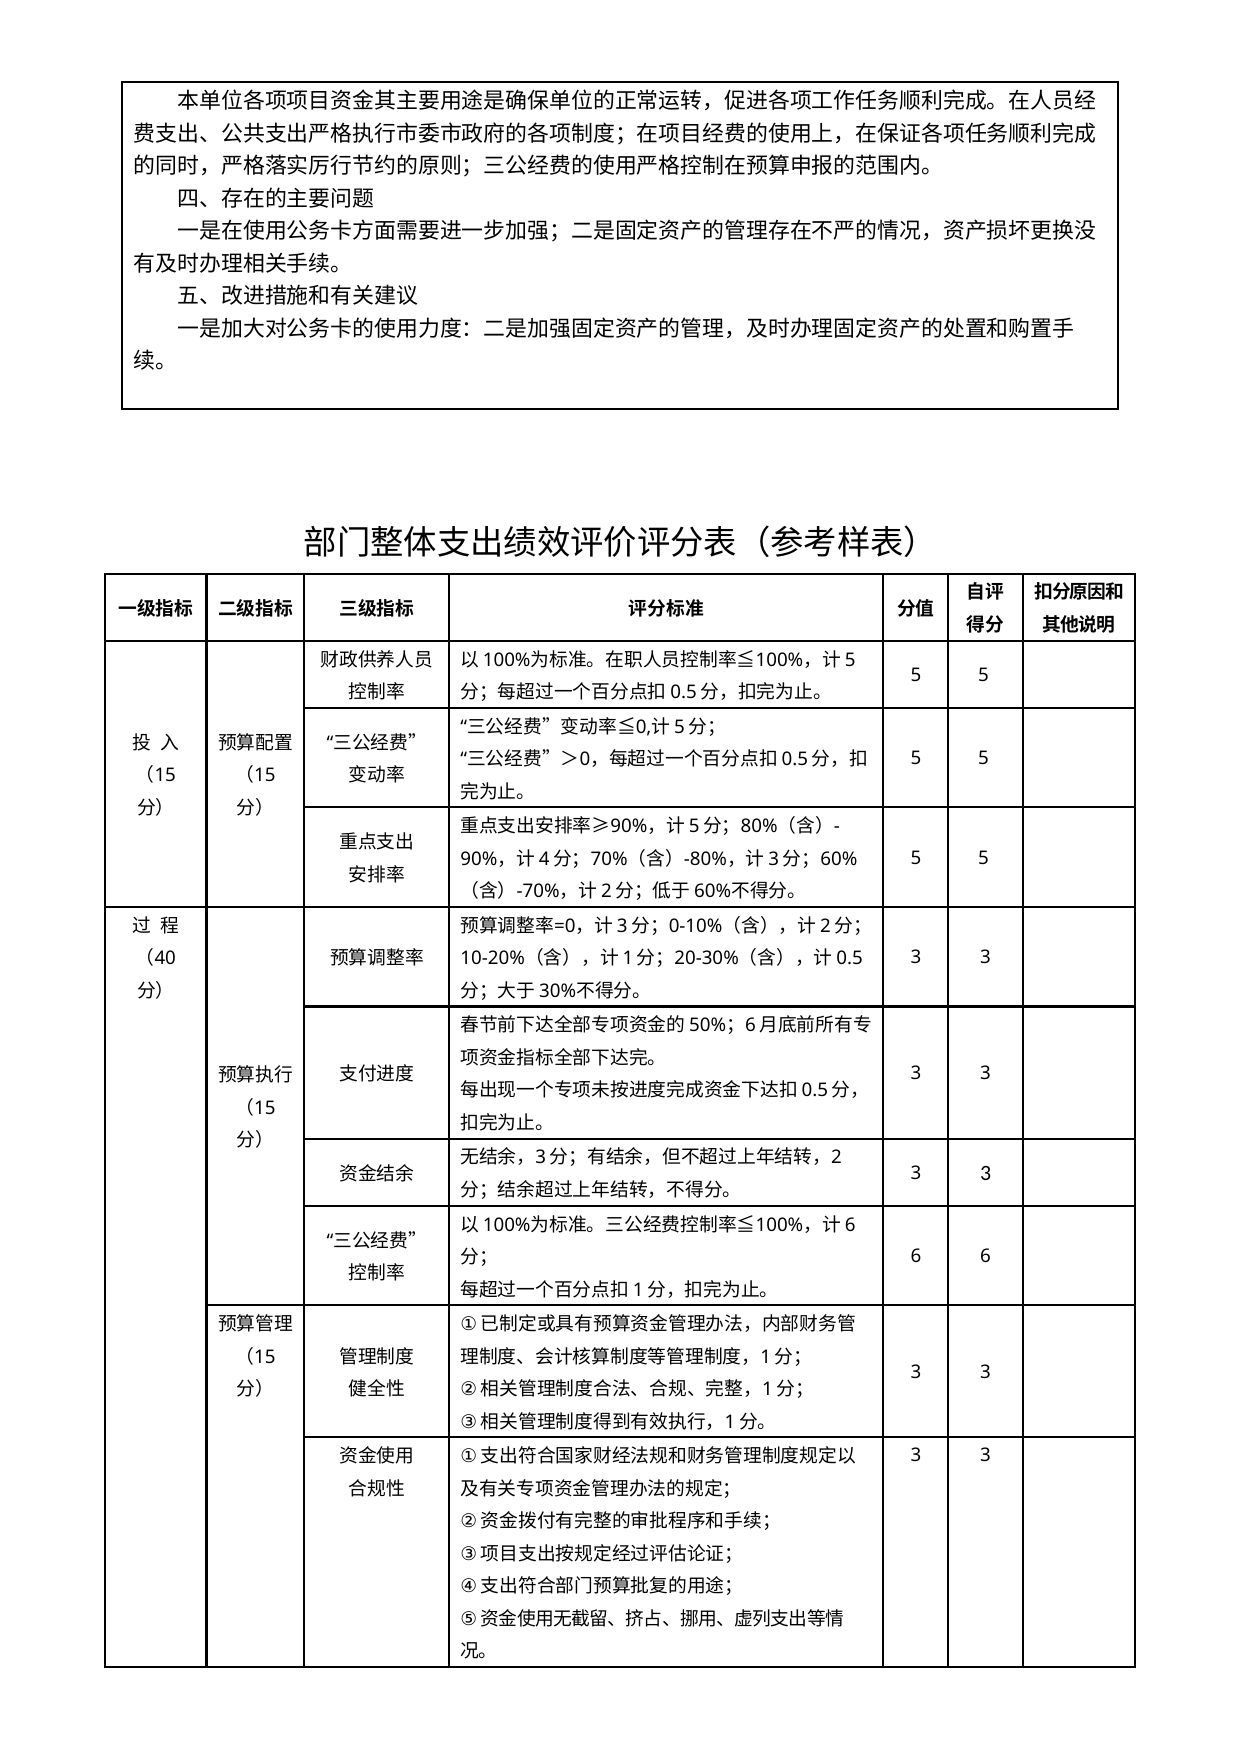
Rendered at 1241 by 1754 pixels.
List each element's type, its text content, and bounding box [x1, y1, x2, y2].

table_header 三级指标 [305, 575, 448, 639]
table_cell 3 [884, 1008, 947, 1137]
text 部门整体支出绩效评价评分表（参考样表） [75, 507, 1165, 572]
table_cell 5 [949, 808, 1022, 906]
table_cell 5 [884, 808, 947, 906]
table_cell 重点支出 安排率 [305, 808, 448, 906]
table_cell 以100%为标准。三公经费控制率≦100%，计6分； 每超过一个百分点扣1分，扣完为止。 [450, 1207, 882, 1304]
table_cell 6 [949, 1207, 1022, 1304]
table_header 分值 [884, 575, 947, 639]
table_cell [1024, 1306, 1134, 1436]
table_cell “三公经费” 控制率 [305, 1207, 448, 1304]
table_cell 过 程 （40分） [106, 908, 205, 1666]
table_cell 预算调整率=0，计3分；0-10%（含），计2分；10-20%（含），计1分；20-30%（含），计0.5分；大于30%不得分。 [450, 908, 882, 1005]
table_cell [1024, 1140, 1134, 1204]
table_cell 3 [949, 1438, 1022, 1666]
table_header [123, 83, 1117, 408]
table_cell 3 [884, 908, 947, 1005]
table_cell 3 [949, 1140, 1022, 1204]
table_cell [450, 1438, 882, 1666]
table_cell [1024, 642, 1134, 707]
table_cell 6 [884, 1207, 947, 1304]
table_header 二级指标 [208, 575, 303, 639]
table_cell 财政供养人员 控制率 [305, 642, 448, 707]
table_cell “三公经费” 变动率 [305, 709, 448, 806]
table_cell 春节前下达全部专项资金的50%；6月底前所有专项资金指标全部下达完。 每出现一个专项未按进度完成资金下达扣0.5分，扣完为止。 [450, 1008, 882, 1137]
table_header 扣分原因和其他说明 [1024, 575, 1134, 639]
table_cell 预算执行 （15分） [208, 908, 303, 1304]
table_cell 5 [949, 642, 1022, 707]
table_header 自评得分 [949, 575, 1022, 639]
table_cell 支付进度 [305, 1008, 448, 1137]
table_header 评分标准 [450, 575, 882, 639]
table_cell 3 [884, 1306, 947, 1436]
table_cell 投 入 （15分） [106, 642, 205, 906]
table_cell 预算管理 （15分） [208, 1306, 303, 1666]
table_cell 3 [949, 908, 1022, 1005]
table_cell 以100%为标准。在职人员控制率≦100%，计5分；每超过一个百分点扣0.5分，扣完为止。 [450, 642, 882, 707]
table_cell 无结余，3分；有结余，但不超过上年结转，2分；结余超过上年结转，不得分。 [450, 1140, 882, 1204]
table_cell 资金使用 合规性 [305, 1438, 448, 1666]
table_cell [1024, 1438, 1134, 1666]
table_cell 5 [884, 709, 947, 806]
table_cell [1024, 1207, 1134, 1304]
table_cell “三公经费”变动率≦0,计5分； “三公经费”＞0，每超过一个百分点扣0.5分，扣完为止。 [450, 709, 882, 806]
table_cell 3 [884, 1438, 947, 1666]
table_cell [1024, 808, 1134, 906]
table_cell 3 [949, 1008, 1022, 1137]
table_cell 重点支出安排率≥90%，计5分；80%（含）-90%，计4分；70%（含）-80%，计3分；60%（含）-70%，计2分；低于60%不得分。 [450, 808, 882, 906]
table_cell 5 [949, 709, 1022, 806]
table_cell [1024, 1008, 1134, 1137]
table_cell 3 [949, 1306, 1022, 1436]
table_cell [1024, 709, 1134, 806]
table_cell 预算调整率 [305, 908, 448, 1005]
table_cell 资金结余 [305, 1140, 448, 1204]
table_header 一级指标 [106, 575, 205, 639]
table_cell 5 [884, 642, 947, 707]
table_cell 3 [884, 1140, 947, 1204]
table_cell [1024, 908, 1134, 1005]
table_cell 预算配置 （15分） [208, 642, 303, 906]
table_cell 管理制度 健全性 [305, 1306, 448, 1436]
table_cell ①已制定或具有预算资金管理办法，内部财务管理制度、会计核算制度等管理制度，1分； ②相关管理制度合法、合规、完整，1分； ③相关管理制度得到有效执行，1分。 [450, 1306, 882, 1436]
